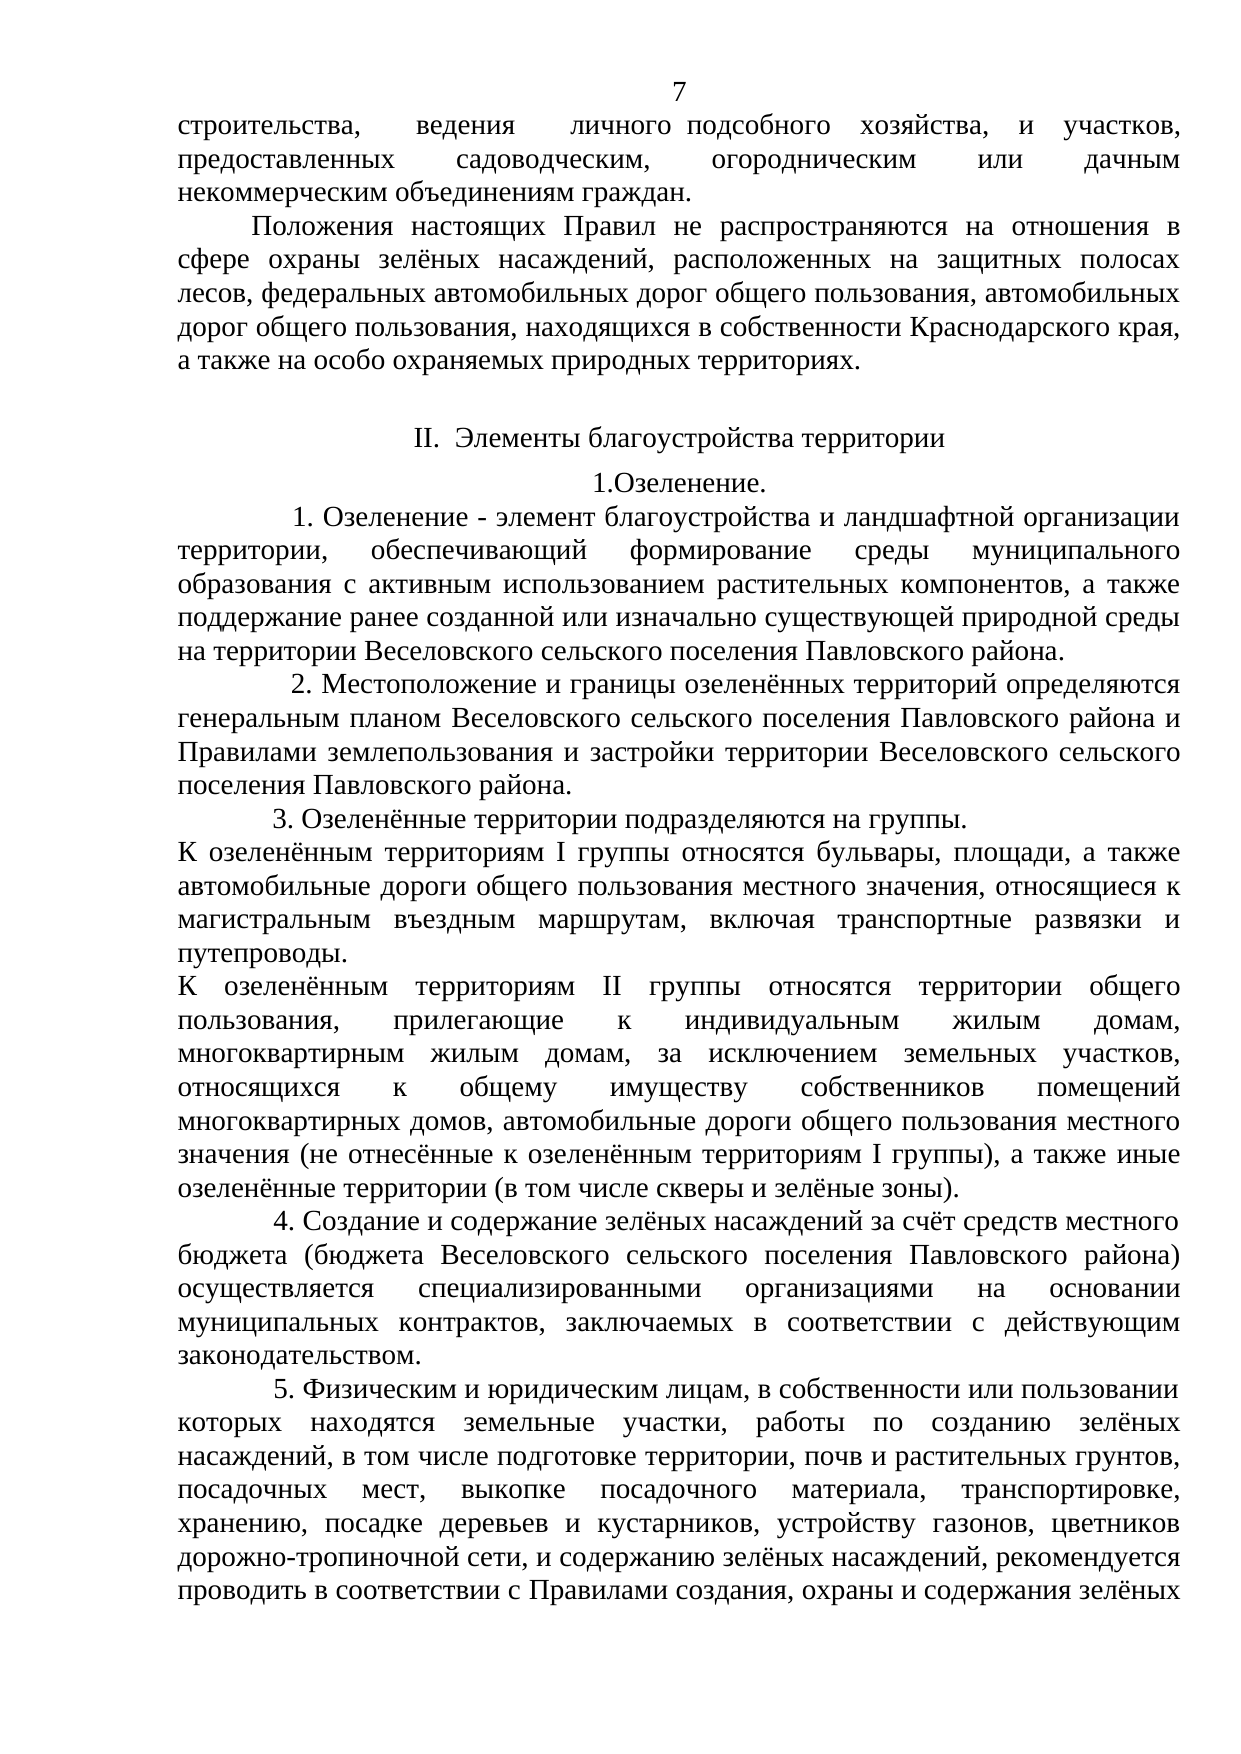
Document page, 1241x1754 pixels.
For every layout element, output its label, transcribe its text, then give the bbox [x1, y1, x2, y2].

subtitle II. Элементы благоустройства территории [177, 421, 1181, 454]
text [177, 107, 1181, 208]
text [177, 1371, 1181, 1606]
text 1.Озеленение. [177, 465, 1181, 499]
text 1. Озеленение - элемент благоустройства и ландшафтной организации территории, обеспечивающий формирование среды муниципального образования с активным использованием растительных компонентов, а также поддержание ранее созданной или изначально существующей природной среды на территории Веселовского сельского поселения Павловского района. [177, 499, 1181, 667]
text 3. Озеленённые территории подразделяются на группы. [177, 801, 1181, 834]
text 4. Создание и содержание зелёных насаждений за счёт средств местного бюджета (бюджета Веселовского сельского поселения Павловского района) осуществляется специализированными организациями на основании муниципальных контрактов, заключаемых в соответствии с действующим законодательством. [177, 1203, 1181, 1371]
text К озеленённым территориям I группы относятся бульвары, площади, а также автомобильные дороги общего пользования местного значения, относящиеся к магистральным въездным маршрутам, включая транспортные развязки и путепроводы. [177, 834, 1181, 968]
text Положения настоящих Правил не распространяются на отношения в сфере охраны зелёных насаждений, расположенных на защитных полосах лесов, федеральных автомобильных дорог общего пользования, автомобильных дорог общего пользования, находящихся в собственности Краснодарского края, а также на особо охраняемых природных территориях. [177, 208, 1181, 376]
text 2. Местоположение и границы озеленённых территорий определяются генеральным планом Веселовского сельского поселения Павловского района и Правилами землепользования и застройки территории Веселовского сельского поселения Павловского района. [177, 667, 1181, 801]
text К озеленённым территориям II группы относятся территории общего пользования, прилегающие к индивидуальным жилым домам, многоквартирным жилым домам, за исключением земельных участков, относящихся к общему имуществу собственников помещений многоквартирных домов, автомобильные дороги общего пользования местного значения (не отнесённые к озеленённым территориям I группы), а также иные озеленённые территории (в том числе скверы и зелёные зоны). [177, 968, 1181, 1203]
